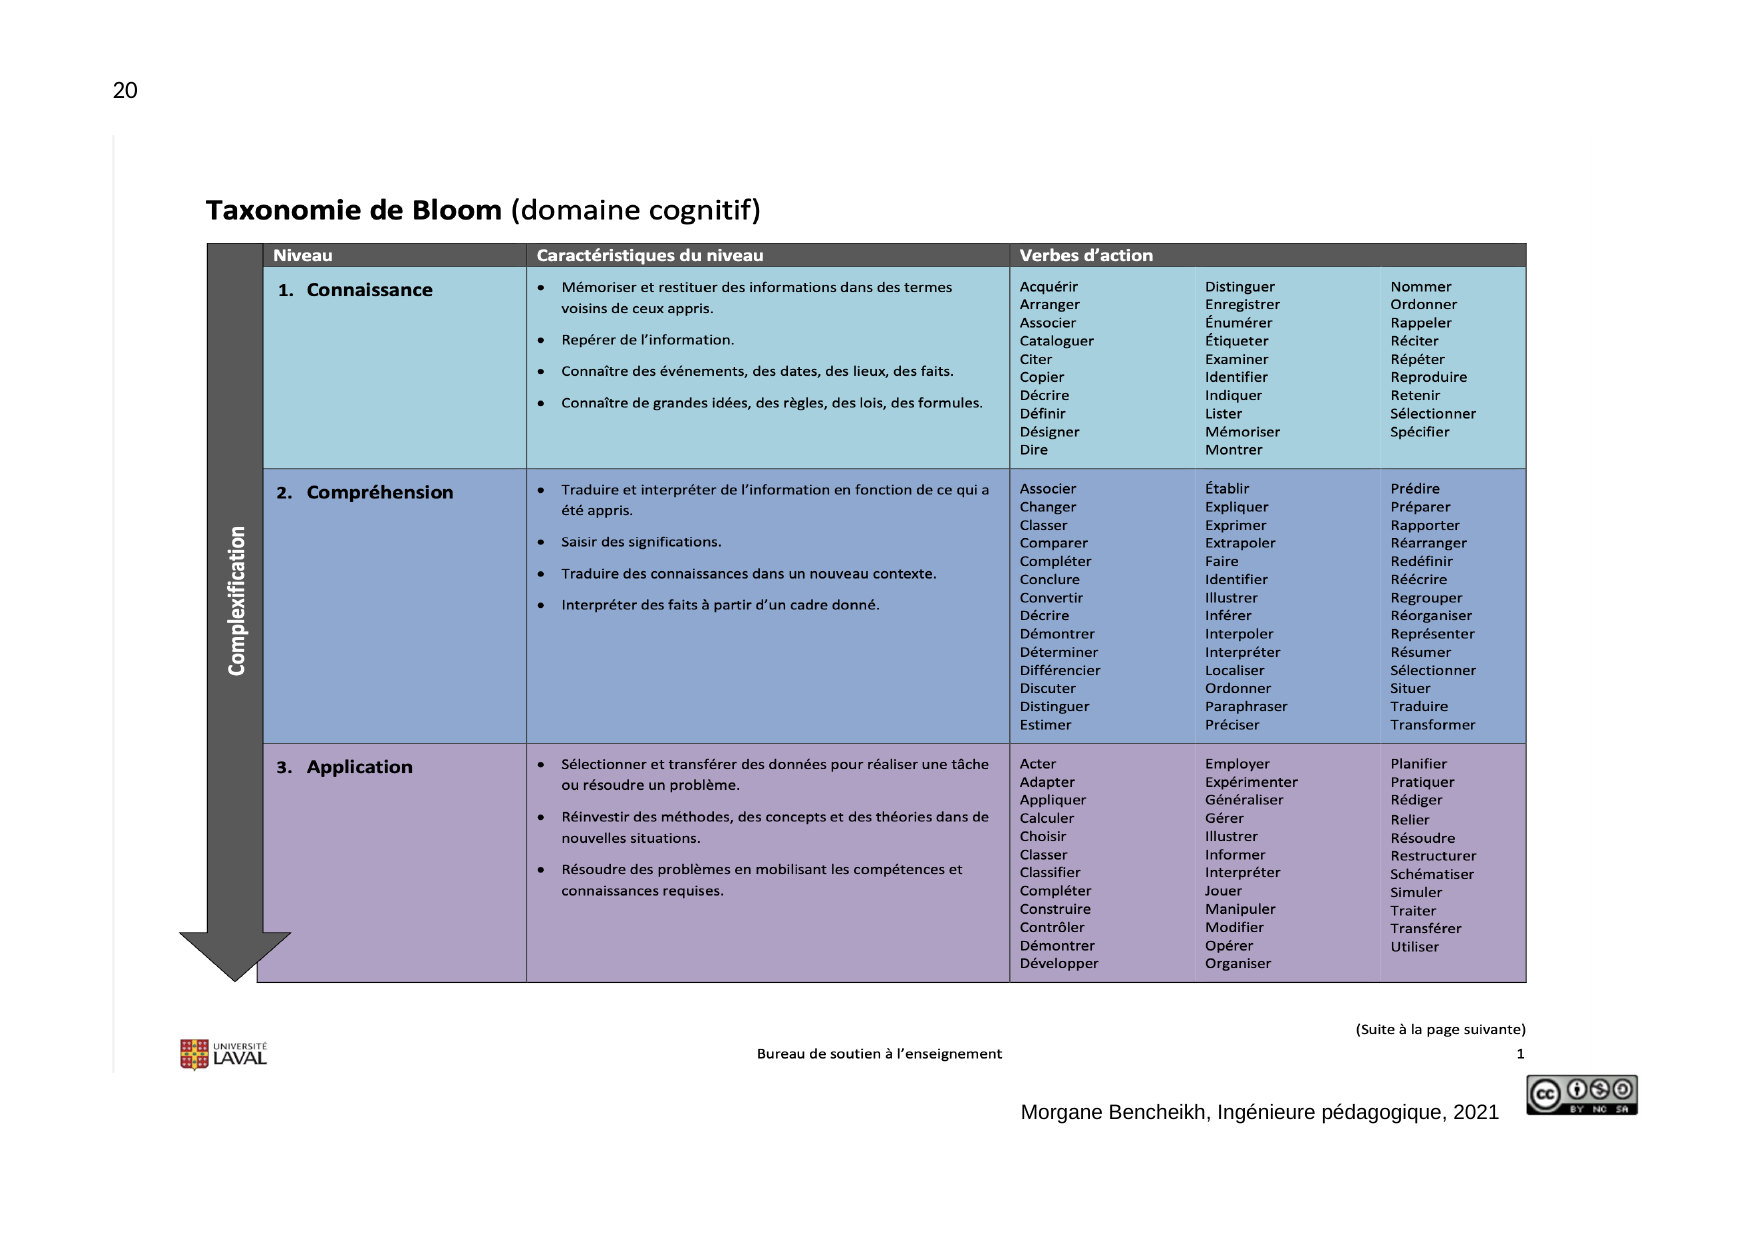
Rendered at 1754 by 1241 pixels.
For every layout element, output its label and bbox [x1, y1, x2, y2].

picture [112, 135, 1642, 1120]
